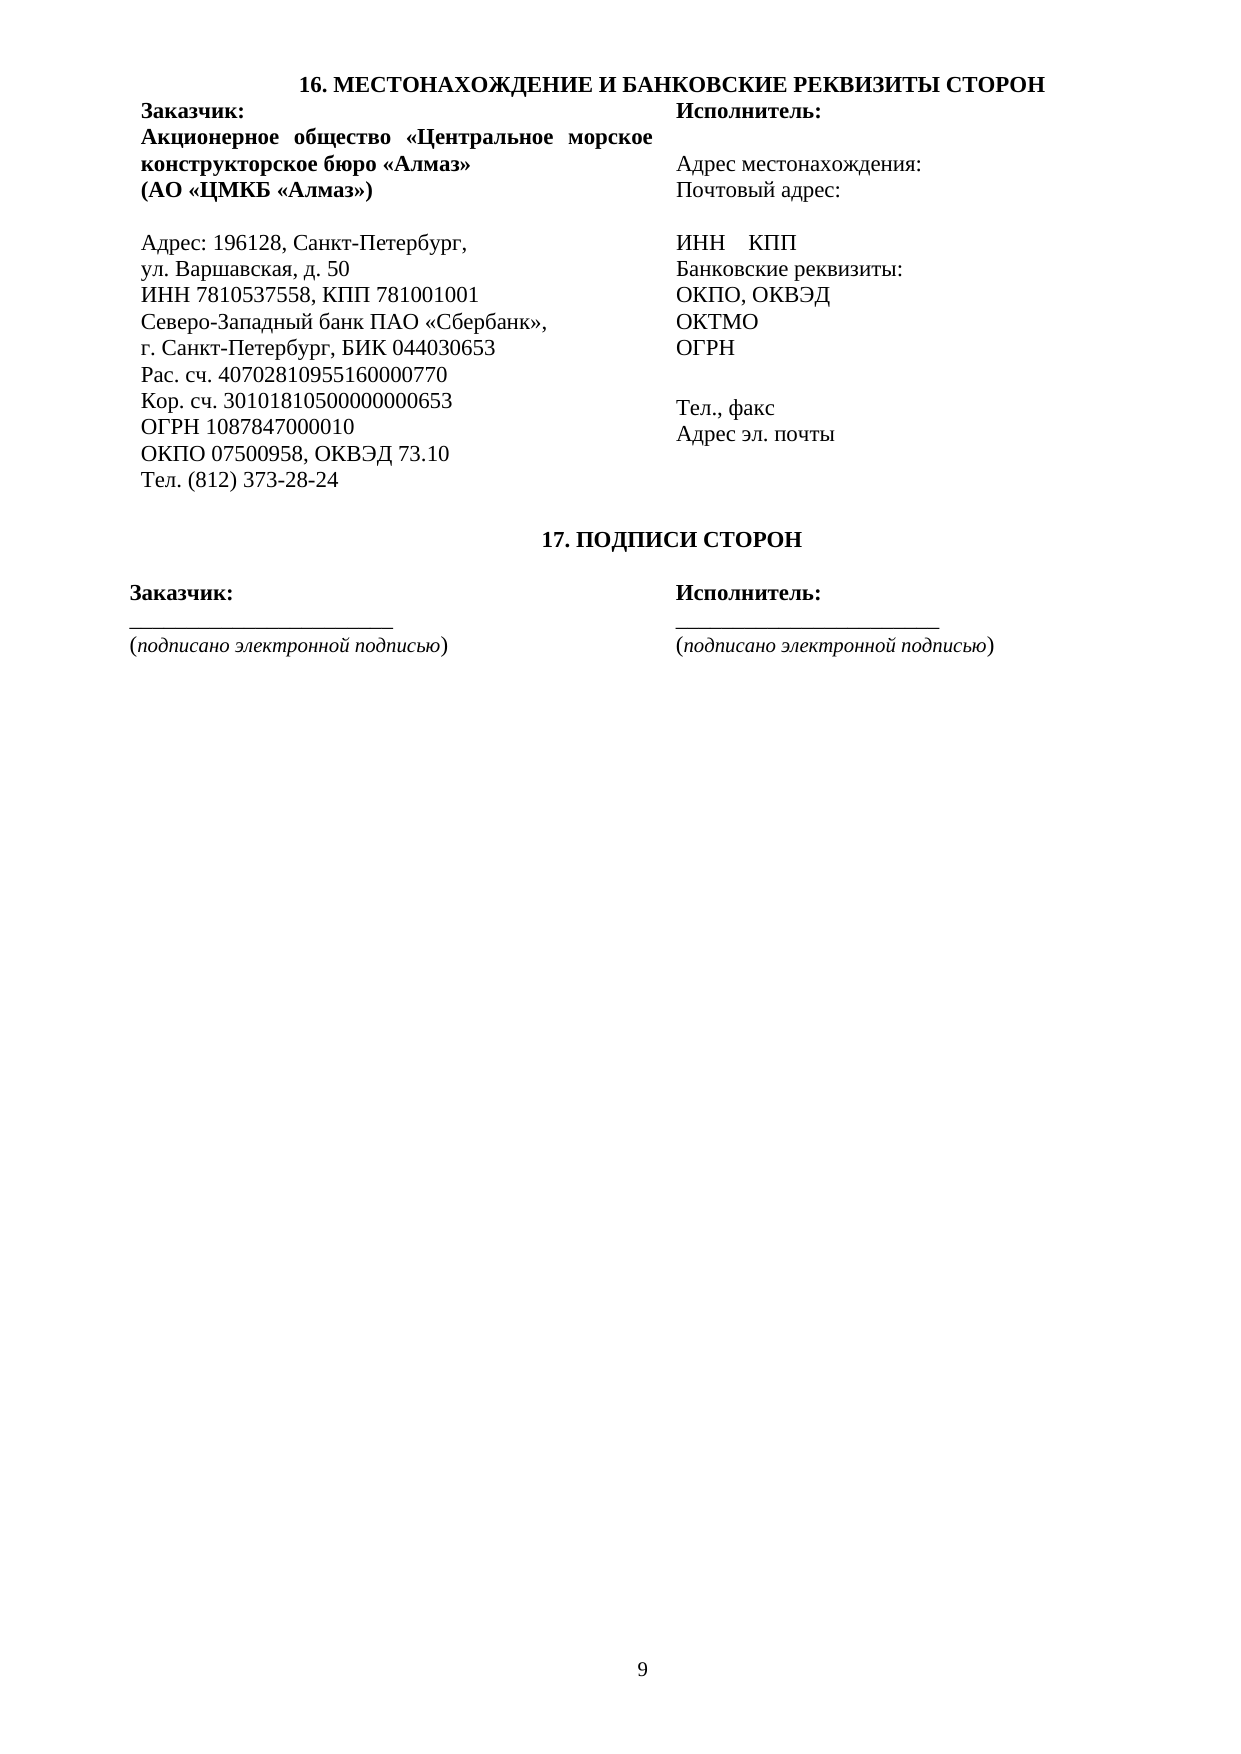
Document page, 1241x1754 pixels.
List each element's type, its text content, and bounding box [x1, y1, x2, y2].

text 17. ПОДПИСИ СТОРОН [118, 526, 1167, 552]
text 16. Местонахождение и банковские реквизиты Сторон [118, 71, 1167, 97]
table_header Исполнитель: _______________________ (подписано электронной подписью) [664, 579, 1188, 658]
table_header Заказчик: Акционерное общество «Центральное морское конструкторское бюро «Алмаз» (АО «ЦМКБ «Алмаз») Адрес: 196128, Санкт-Петербург, ул. Варшавская, д. 50 ИНН 7810537558, КПП 781001001 Северо-Западный банк ПАО «Сбербанк», г. Санкт-Петербург, БИК 044030653 Рас. сч. 40702810955160000770 Кор. сч. 30101810500000000653 ОГРН 1087847000010 ОКПО 07500958, ОКВЭД 73.10 Тел. (812) 373-28-24 [129, 97, 664, 499]
table_header Заказчик: _______________________ (подписано электронной подписью) [118, 579, 664, 658]
table_header Исполнитель: Адрес местонахождения: Почтовый адрес: ИНН КПП Банковские реквизиты: ОКПО, ОКВЭД ОКТМО ОГРН Тел., факс Адрес эл. почты [665, 97, 1122, 499]
